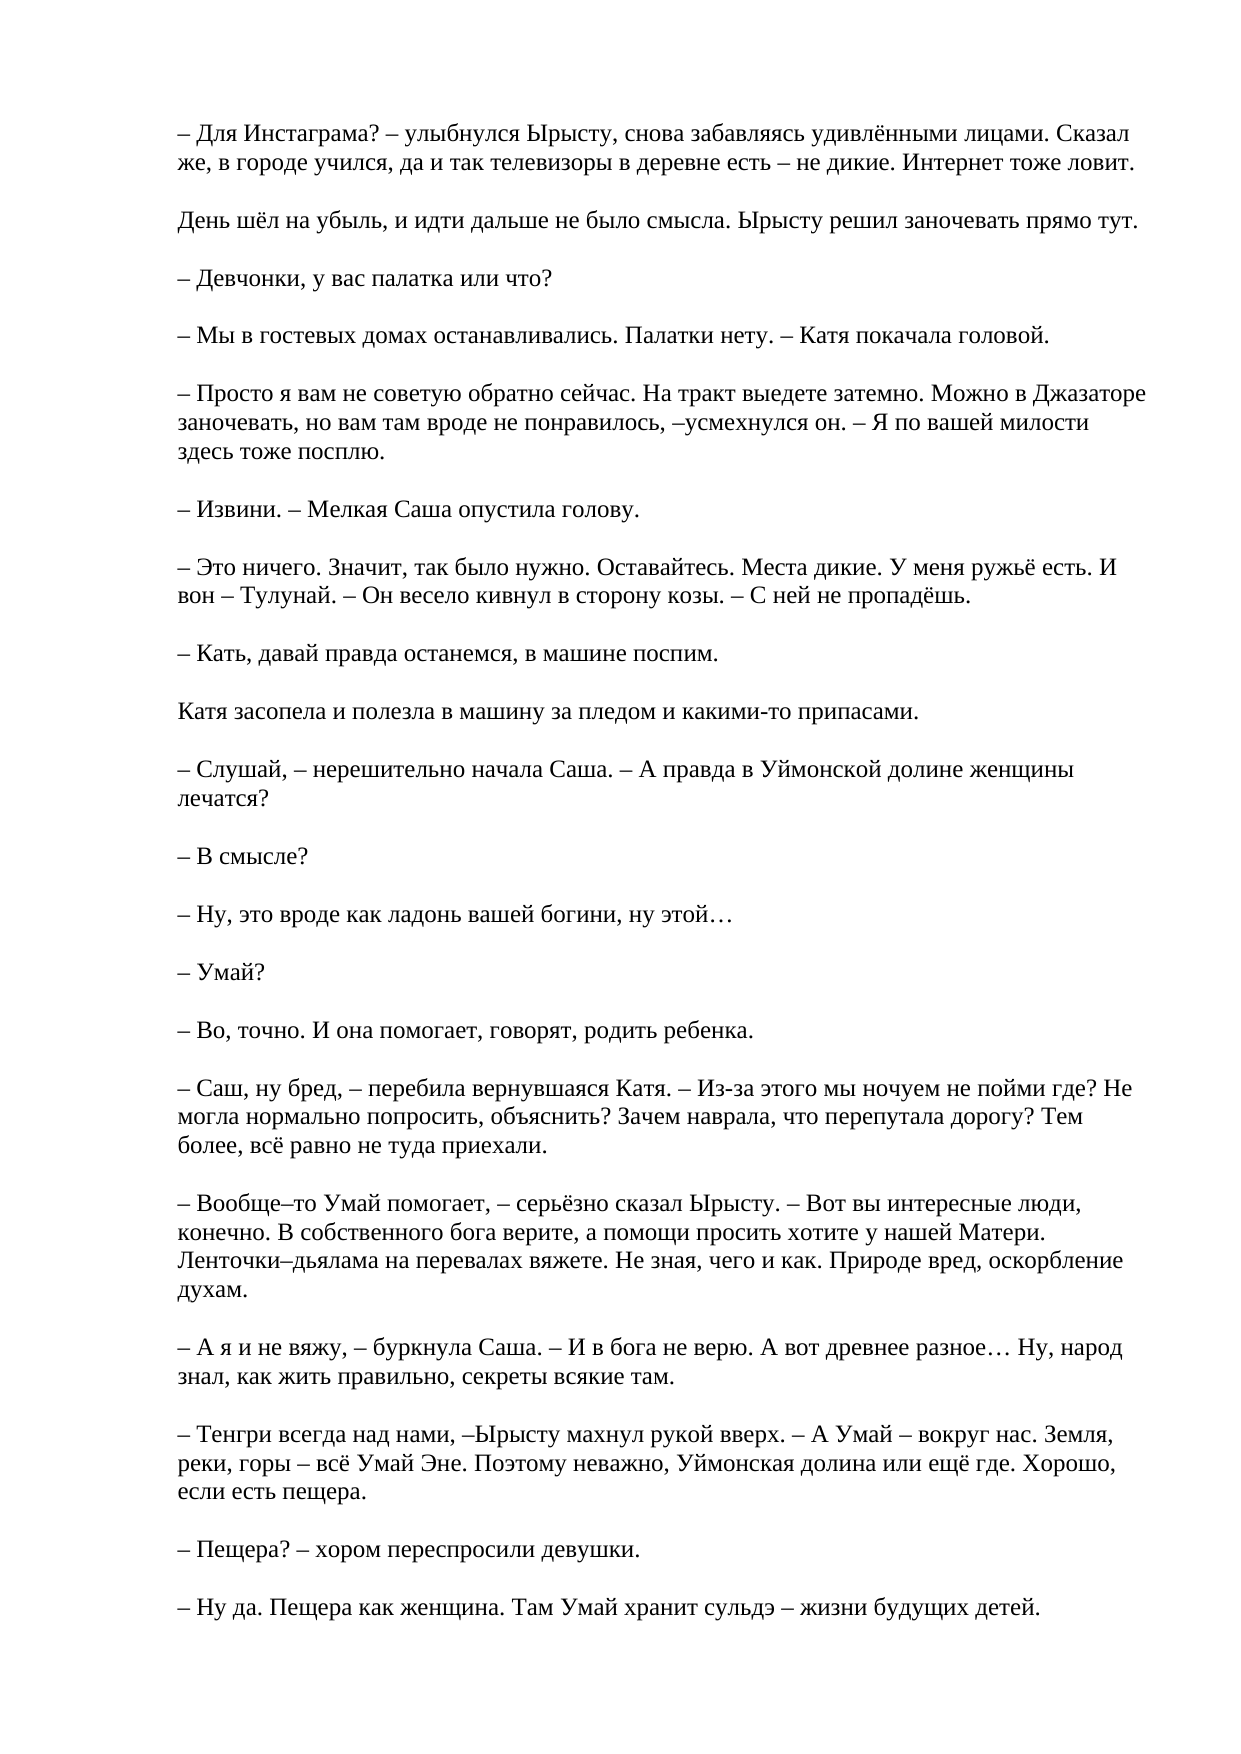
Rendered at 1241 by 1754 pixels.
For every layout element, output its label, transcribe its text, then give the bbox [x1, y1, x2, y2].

text – Это ничего. Значит, так было нужно. Оставайтесь. Места дикие. У меня ружьё есть. И вон – Тулунай. – Он весело кивнул в сторону козы. – С ней не пропадёшь. [177, 552, 1152, 609]
text – А я и не вяжу, – буркнула Саша. – И в бога не верю. А вот древнее разное… Ну, народ знал, как жить правильно, секреты всякие там. [177, 1332, 1152, 1390]
text – Ну, это вроде как ладонь вашей богини, ну этой… [177, 899, 1152, 928]
text День шёл на убыль, и идти дальше не было смысла. Ырысту решил заночевать прямо тут. [177, 205, 1152, 233]
text – Ну да. Пещера как женщина. Там Умай хранит сульдэ – жизни будущих детей. [177, 1592, 1152, 1621]
text – Просто я вам не советую обратно сейчас. На тракт выедете затемно. Можно в Джазаторе заночевать, но вам там вроде не понравилось, –усмехнулся он. – Я по вашей милости здесь тоже посплю. [177, 378, 1152, 465]
text Катя засопела и полезла в машину за пледом и какими-то припасами. [177, 696, 1152, 725]
text – Кать, давай правда останемся, в машине поспим. [177, 638, 1152, 667]
text – В смысле? [177, 841, 1152, 870]
text – Слушай, – нерешительно начала Саша. – А правда в Уймонской долине женщины лечатся? [177, 754, 1152, 812]
text – Тенгри всегда над нами, –Ырысту махнул рукой вверх. – А Умай – вокруг нас. Земля, реки, горы – всё Умай Эне. Поэтому неважно, Уймонская долина или ещё где. Хорошо, если есть пещера. [177, 1419, 1152, 1505]
text – Девчонки, у вас палатка или что? [177, 263, 1152, 291]
text – Для Инстаграма? – улыбнулся Ырысту, снова забавляясь удивлёнными лицами. Сказал же, в городе учился, да и так телевизоры в деревне есть – не дикие. Интернет тоже ловит. [177, 118, 1152, 176]
text – Извини. – Мелкая Саша опустила голову. [177, 494, 1152, 523]
text – Во, точно. И она помогает, говорят, родить ребенка. [177, 1015, 1152, 1043]
text – Мы в гостевых домах останавливались. Палатки нету. – Катя покачала головой. [177, 321, 1152, 349]
text – Вообще–то Умай помогает, – серьёзно сказал Ырысту. – Вот вы интересные люди, конечно. В собственного бога верите, а помощи просить хотите у нашей Матери. Ленточки–дьялама на перевалах вяжете. Не зная, чего и как. Природе вред, оскорбление духам. [177, 1188, 1152, 1303]
text – Умай? [177, 957, 1152, 986]
text – Саш, ну бред, – перебила вернувшаяся Катя. – Из-за этого мы ночуем не пойми где? Не могла нормально попросить, объяснить? Зачем наврала, что перепутала дорогу? Тем более, всё равно не туда приехали. [177, 1073, 1152, 1159]
text – Пещера? – хором переспросили девушки. [177, 1534, 1152, 1563]
